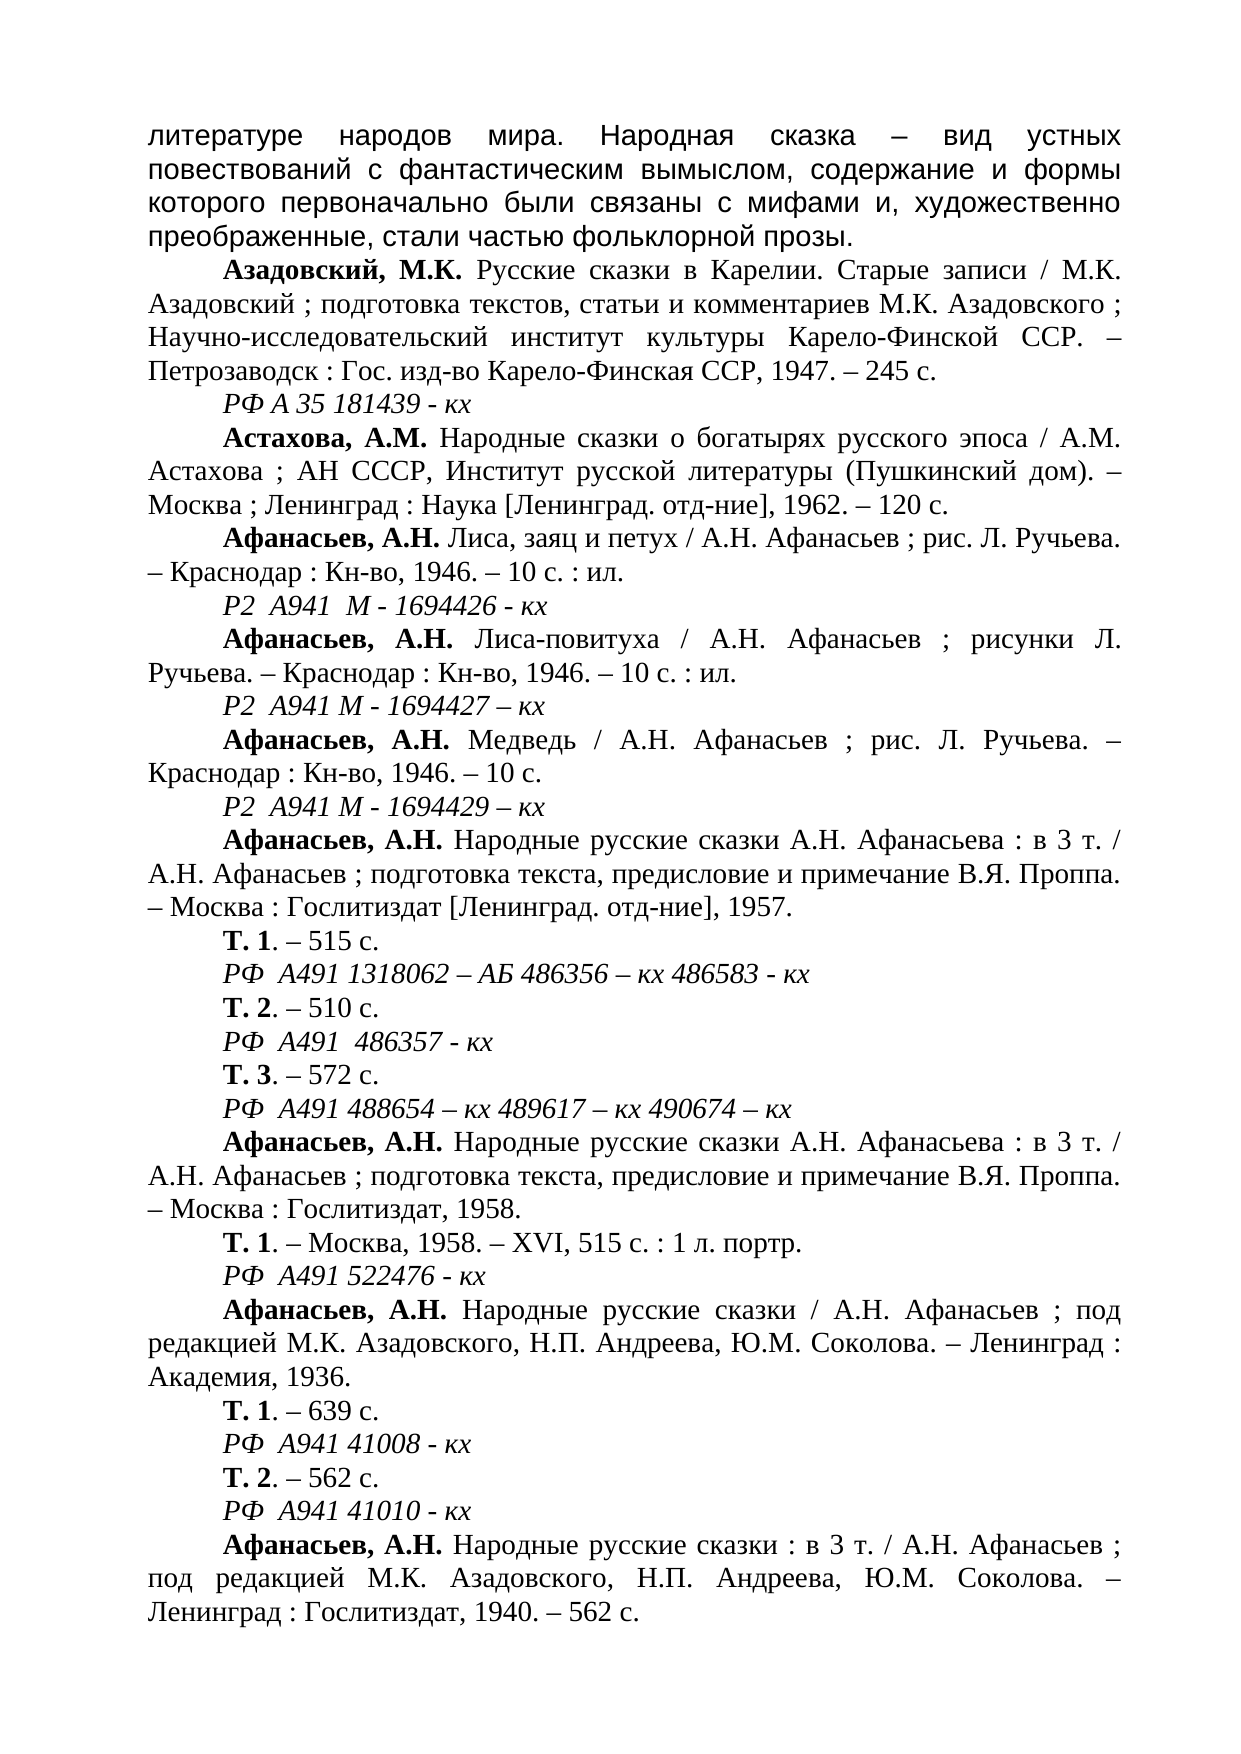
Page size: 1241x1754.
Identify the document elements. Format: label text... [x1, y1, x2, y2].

text Азадовский, М.К. Русские сказки в Карелии. Старые записи / М.К. Азадовский ; подготовка текстов, статьи и комментариев М.К. Азадовского ; Научно-исследовательский институт культуры Карело-Финской ССР. – Петрозаводск : Гос. изд-во Карело-Финская ССР, 1947. – 245 с. [148, 252, 1122, 386]
text РФ А491 486357 - кх [148, 1024, 1122, 1057]
text Т. 1. – 515 с. [148, 923, 1122, 957]
text Т. 2. – 510 с. [148, 990, 1122, 1024]
text РФ А941 41008 - кх [148, 1426, 1122, 1460]
text Т. 1. – 639 с. [148, 1393, 1122, 1426]
text Афанасьев, А.Н. Народные русские сказки / А.Н. Афанасьев ; под редакцией М.К. Азадовского, Н.П. Андреева, Ю.М. Соколова. – Ленинград : Академия, 1936. [148, 1292, 1122, 1393]
text Астахова, А.М. Народные сказки о богатырях русского эпоса / А.М. Астахова ; АН СССР, Институт русской литературы (Пушкинский дом). – Москва ; Ленинград : Наука [Ленинград. отд-ние], 1962. – 120 с. [148, 420, 1122, 521]
text Т. 3. – 572 с. [148, 1057, 1122, 1091]
text Афанасьев, А.Н. Народные русские сказки А.Н. Афанасьева : в 3 т. / А.Н. Афанасьев ; подготовка текста, предисловие и примечание В.Я. Проппа. – Москва : Гослитиздат [Ленинград. отд-ние], 1957. [148, 822, 1122, 923]
text РФ А491 488654 – кх 489617 – кх 490674 – кх [148, 1091, 1122, 1124]
text Афанасьев, А.Н. Лиса-повитуха / А.Н. Афанасьев ; рисунки Л. Ручьева. – Краснодар : Кн-во, 1946. – 10 с. : ил. [148, 621, 1122, 688]
text Афанасьев, А.Н. Медведь / А.Н. Афанасьев ; рис. Л. Ручьева. – Краснодар : Кн-во, 1946. – 10 с. [148, 722, 1122, 789]
text Р2 А941 М - 1694427 – кх [148, 688, 1122, 722]
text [148, 118, 1122, 252]
text РФ А941 41010 - кх [148, 1493, 1122, 1527]
text РФ А 35 181439 - кх [148, 386, 1122, 420]
text Афанасьев, А.Н. Лиса, заяц и петух / А.Н. Афанасьев ; рис. Л. Ручьева. – Краснодар : Кн-во, 1946. – 10 с. : ил. [148, 521, 1122, 588]
text РФ А491 522476 - кх [148, 1258, 1122, 1292]
text Афанасьев, А.Н. Народные русские сказки А.Н. Афанасьева : в 3 т. / А.Н. Афанасьев ; подготовка текста, предисловие и примечание В.Я. Проппа. – Москва : Гослитиздат, 1958. [148, 1124, 1122, 1225]
text Р2 А941 М - 1694426 - кх [148, 588, 1122, 621]
text Т. 2. – 562 с. [148, 1460, 1122, 1493]
text Т. 1. – Москва, 1958. – ХVI, 515 с. : 1 л. портр. [148, 1225, 1122, 1258]
text Р2 А941 М - 1694429 – кх [148, 789, 1122, 822]
text РФ А491 1318062 – АБ 486356 – кх 486583 - кх [148, 957, 1122, 990]
text Афанасьев, А.Н. Народные русские сказки : в 3 т. / А.Н. Афанасьев ; под редакцией М.К. Азадовского, Н.П. Андреева, Ю.М. Соколова. – Ленинград : Гослитиздат, 1940. – 562 с. [148, 1527, 1122, 1627]
